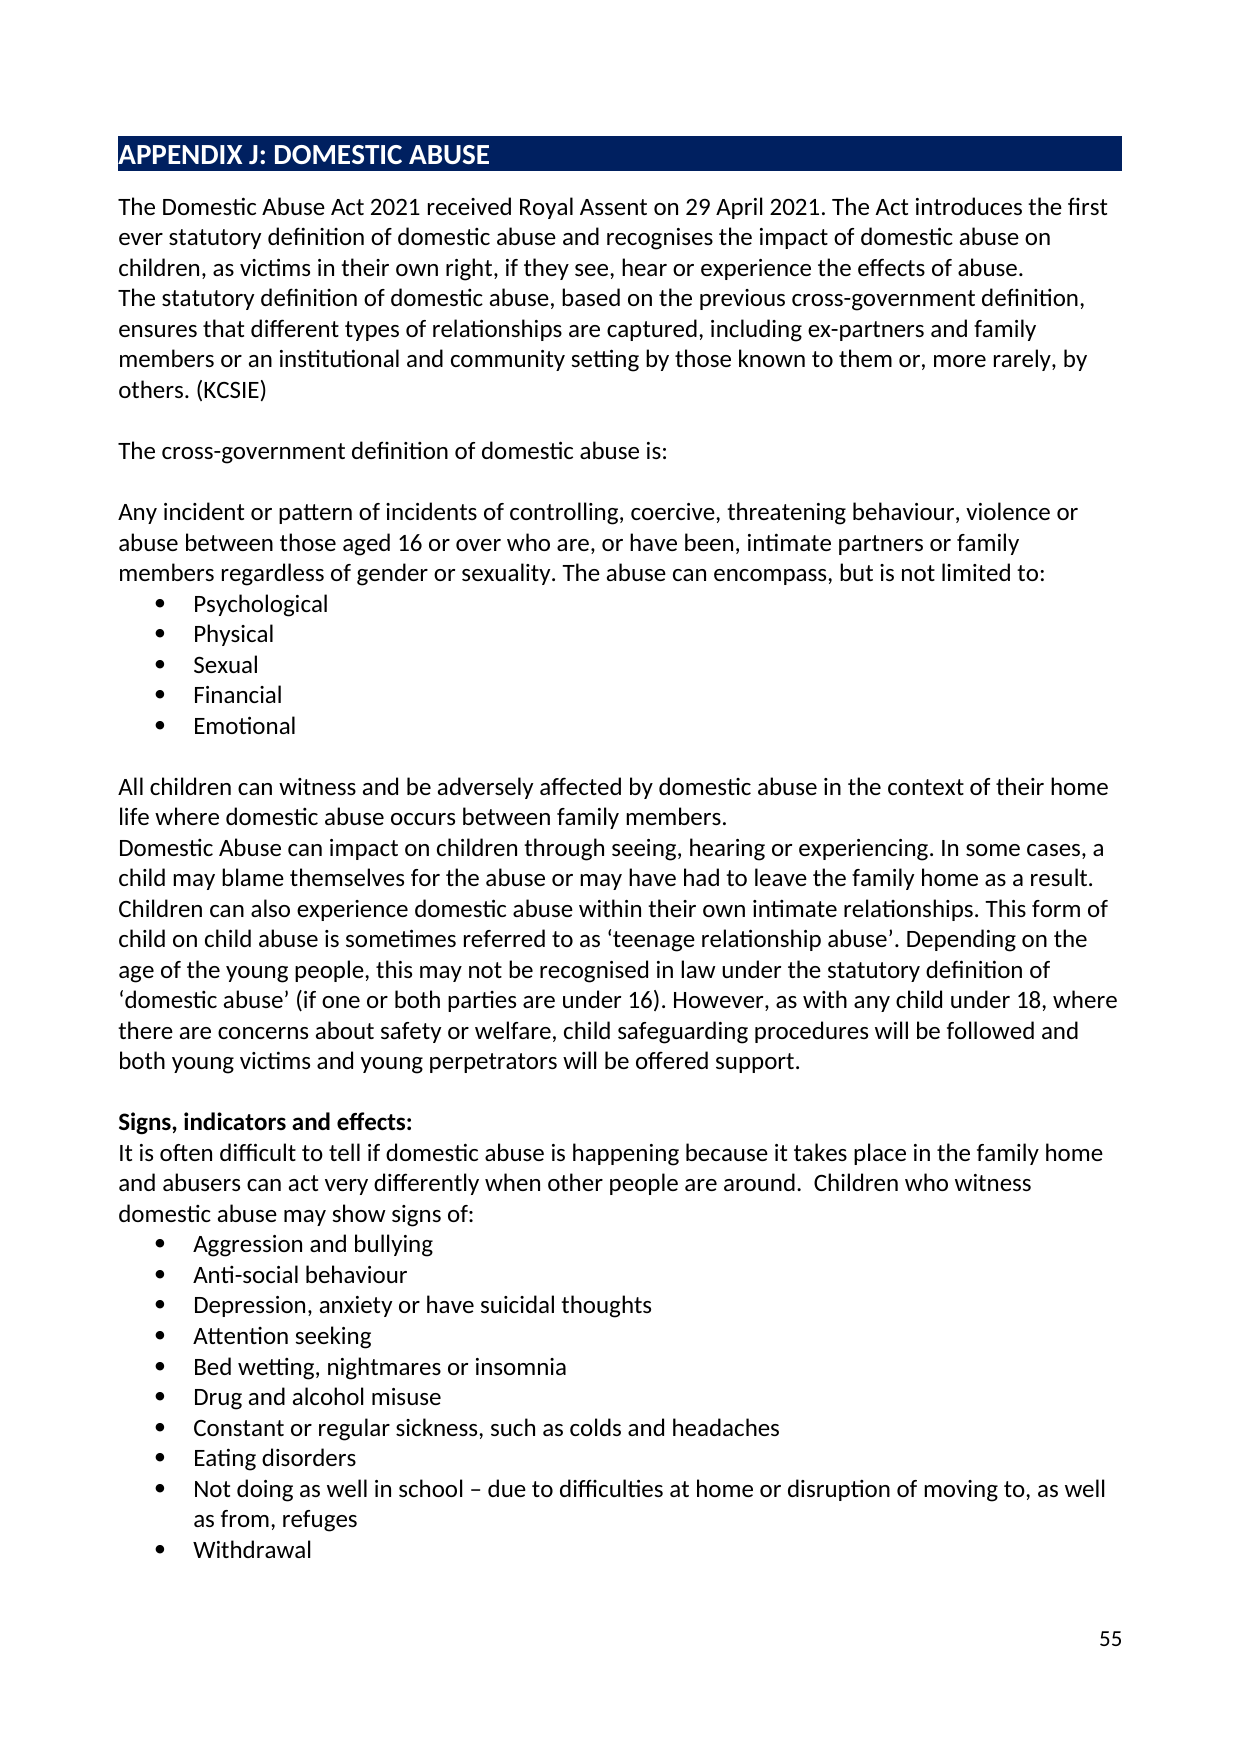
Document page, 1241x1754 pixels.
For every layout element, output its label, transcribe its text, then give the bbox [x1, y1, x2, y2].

list Bed wetting, nightmares or insomnia [156, 1351, 1122, 1381]
list Drug and alcohol misuse [156, 1381, 1122, 1412]
text Children can also experience domestic abuse within their own intimate relationships. This form of child on child abuse is sometimes referred to as ‘teenage relationship abuse’. Depending on the age of the young people, this may not be recognised in law under the statutory definition of ‘domestic abuse’ (if one or both parties are under 16). However, as with any child under 18, where there are concerns about safety or welfare, child safeguarding procedures will be followed and both young victims and young perpetrators will be offered support. [118, 893, 1122, 1076]
text It is often difficult to tell if domestic abuse is happening because it takes place in the family home and abusers can act very differently when other people are around. Children who witness domestic abuse may show signs of: [118, 1137, 1122, 1229]
list Withdrawal [156, 1534, 1122, 1564]
text All children can witness and be adversely affected by domestic abuse in the context of their home life where domestic abuse occurs between family members. [118, 771, 1122, 832]
text Domestic Abuse can impact on children through seeing, hearing or experiencing. In some cases, a child may blame themselves for the abuse or may have had to leave the family home as a result. [118, 832, 1122, 893]
list Psychological [156, 588, 1122, 618]
list Not doing as well in school – due to difficulties at home or disruption of moving to, as well as from, refuges [156, 1473, 1122, 1534]
list Depression, anxiety or have suicidal thoughts [156, 1290, 1122, 1320]
list Emotional [156, 710, 1122, 740]
list Attention seeking [156, 1320, 1122, 1351]
list Sexual [156, 649, 1122, 679]
list Physical [156, 618, 1122, 649]
list Financial [156, 679, 1122, 710]
list Constant or regular sickness, such as colds and headaches [156, 1412, 1122, 1442]
list Aggression and bullying [156, 1229, 1122, 1259]
text Any incident or pattern of incidents of controlling, coercive, threatening behaviour, violence or abuse between those aged 16 or over who are, or have been, intimate partners or family members regardless of gender or sexuality. The abuse can encompass, but is not limited to: [118, 496, 1122, 588]
list Eating disorders [156, 1442, 1122, 1473]
list Anti-social behaviour [156, 1259, 1122, 1290]
text The statutory definition of domestic abuse, based on the previous cross-government definition, ensures that different types of relationships are captured, including ex-partners and family members or an institutional and community setting by those known to them or, more rarely, by others. (KCSIE) [118, 282, 1122, 404]
text Signs, indicators and effects: [118, 1107, 1122, 1137]
text The cross-government definition of domestic abuse is: [118, 435, 1122, 466]
text The Domestic Abuse Act 2021 received Royal Assent on 29 April 2021. The Act introduces the first ever statutory definition of domestic abuse and recognises the impact of domestic abuse on children, as victims in their own right, if they see, hear or experience the effects of abuse. [118, 191, 1122, 282]
text Appendix J: Domestic Abuse [118, 136, 1122, 171]
